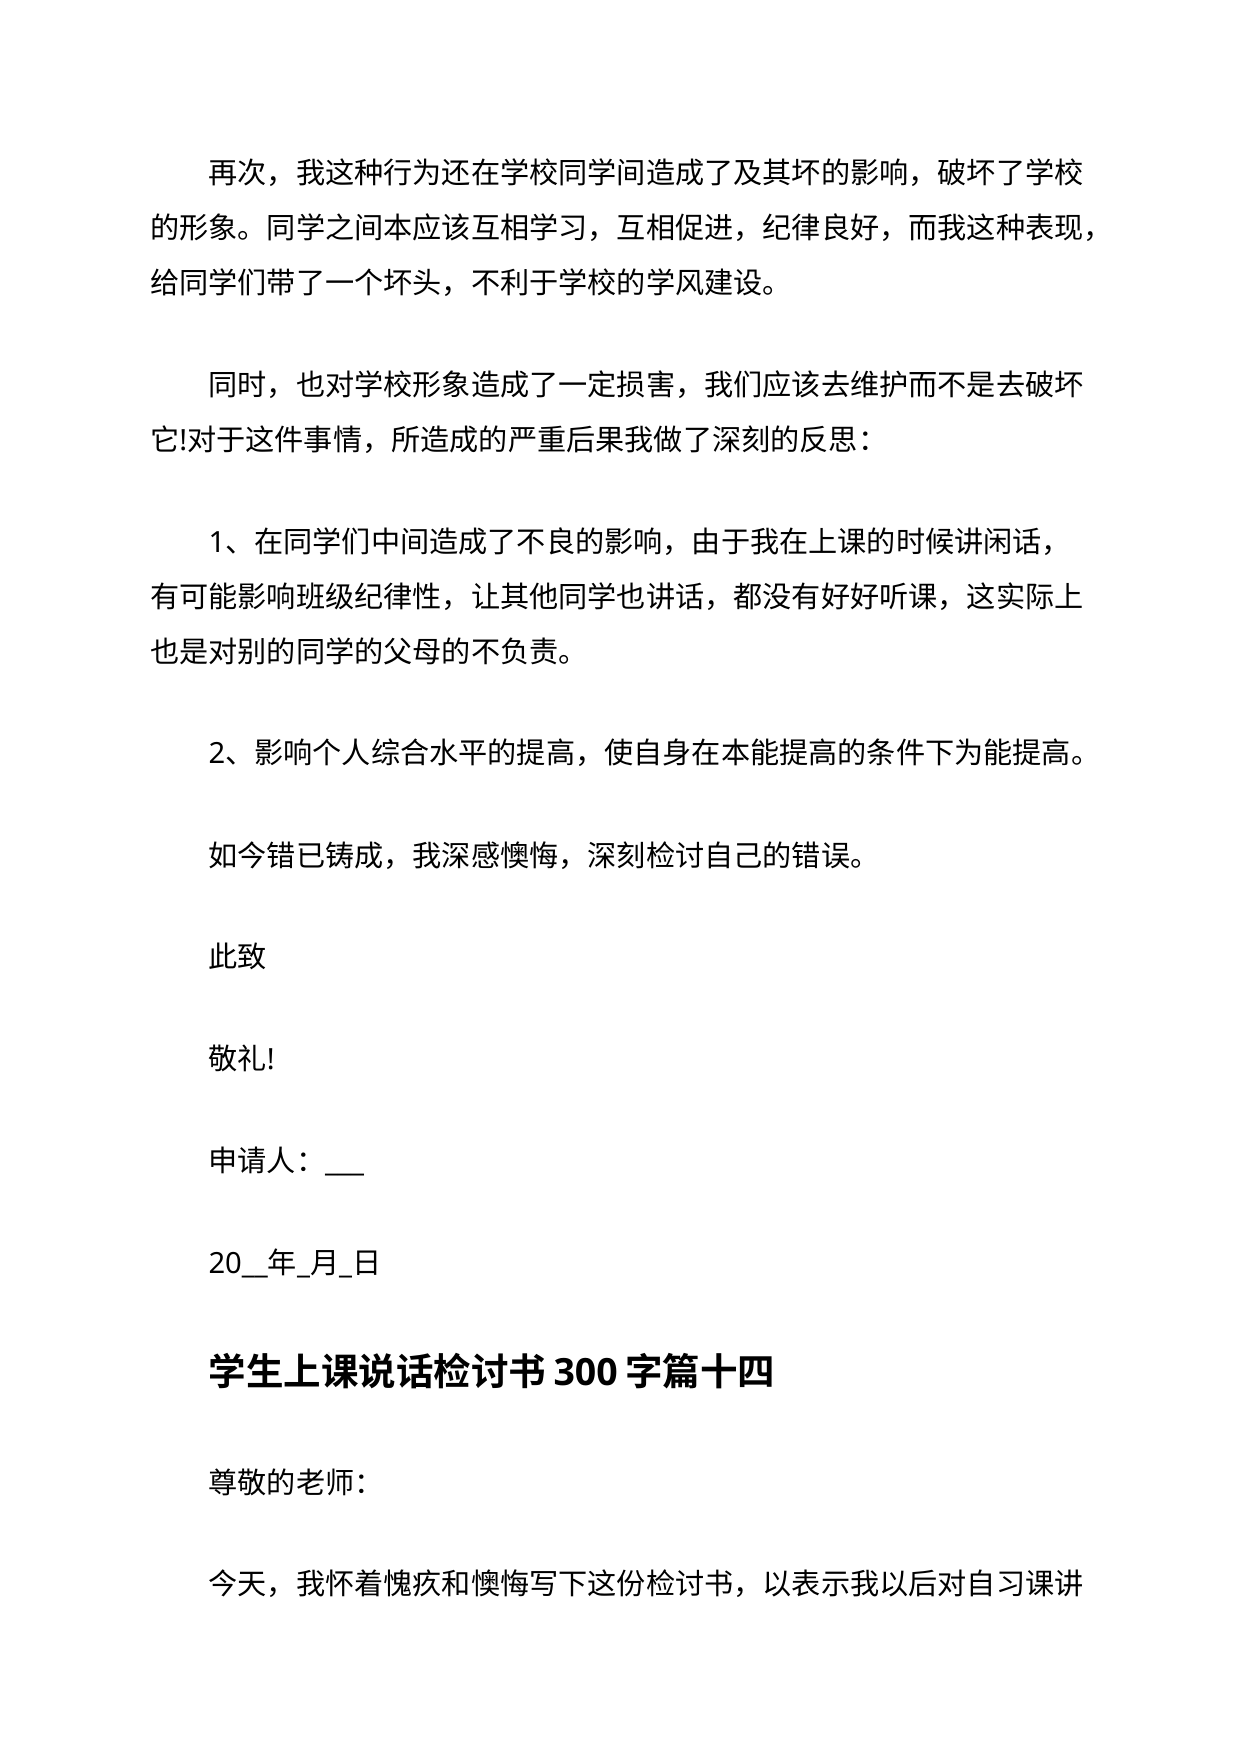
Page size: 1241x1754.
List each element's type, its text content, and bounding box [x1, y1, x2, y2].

text 此致 [150, 934, 1090, 976]
text 20__年_月_日 [150, 1239, 1090, 1282]
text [150, 1561, 1090, 1603]
text 申请人：___ [150, 1138, 1090, 1180]
text 2、影响个人综合水平的提高，使自身在本能提高的条件下为能提高。 [150, 730, 1090, 772]
text 1、在同学们中间造成了不良的影响，由于我在上课的时候讲闲话，有可能影响班级纪律性，让其他同学也讲话，都没有好好听课，这实际上也是对别的同学的父母的不负责。 [150, 518, 1090, 671]
text 再次，我这种行为还在学校同学间造成了及其坏的影响，破坏了学校的形象。同学之间本应该互相学习，互相促进，纪律良好，而我这种表现，给同学们带了一个坏头，不利于学校的学风建设。 [150, 150, 1090, 302]
text 如今错已铸成，我深感懊悔，深刻检讨自己的错误。 [150, 832, 1090, 874]
text 尊敬的老师： [150, 1459, 1090, 1501]
text 学生上课说话检讨书300字篇十四 [150, 1342, 1090, 1396]
text 敬礼! [150, 1036, 1090, 1078]
text 同时，也对学校形象造成了一定损害，我们应该去维护而不是去破坏它!对于这件事情，所造成的严重后果我做了深刻的反思： [150, 362, 1090, 459]
